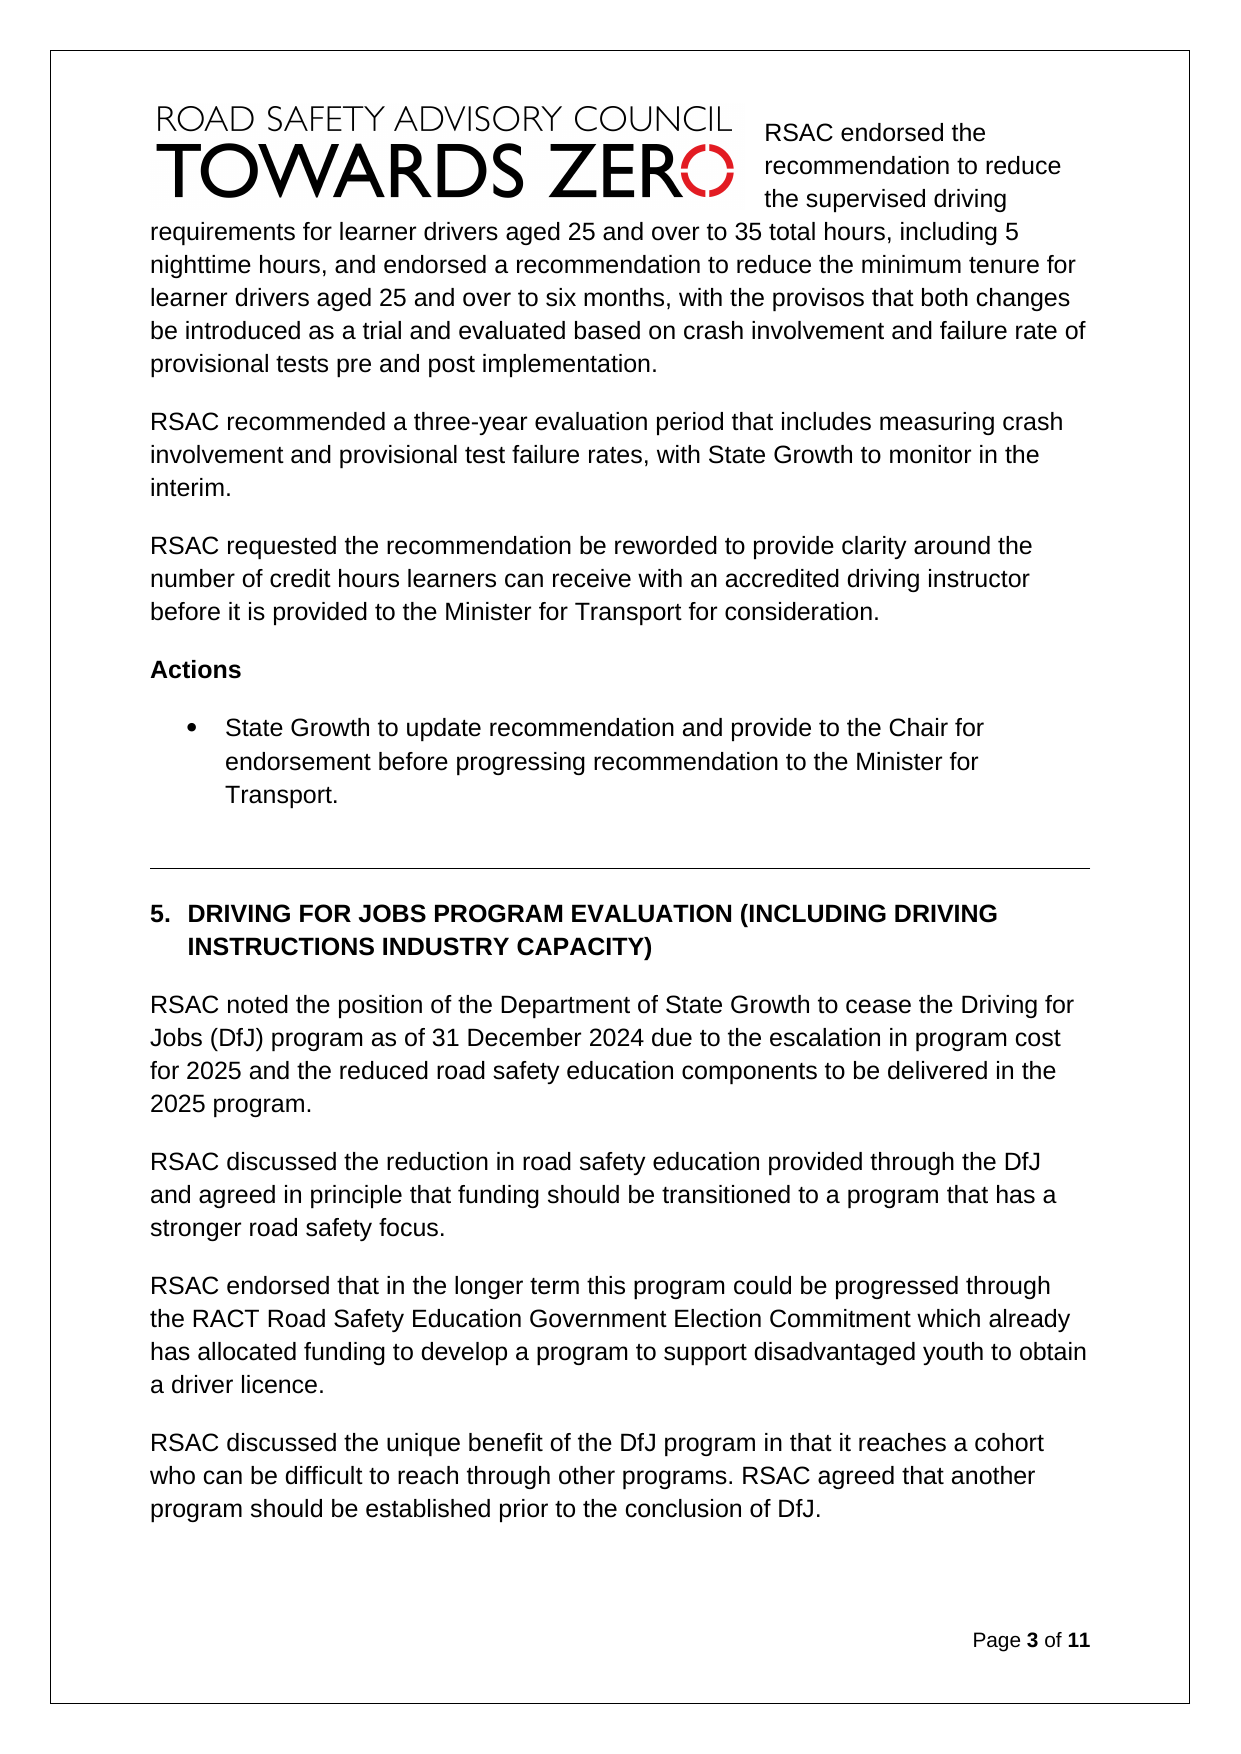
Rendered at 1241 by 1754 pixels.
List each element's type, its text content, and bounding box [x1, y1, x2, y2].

list State Growth to update recommendation and provide to the Chair for endorsement before progressing recommendation to the Minister for Transport. [187, 713, 1090, 808]
text RSAC endorsed the recommendation to reduce the supervised driving requirements for learner drivers aged 25 and over to 35 total hours, including 5 nighttime hours, and endorsed a recommendation to reduce the minimum tenure for learner drivers aged 25 and over to six months, with the provisos that both changes be introduced as a trial and evaluated based on crash involvement and failure rate of provisional tests pre and post implementation. [150, 118, 1090, 378]
text RSAC endorsed that in the longer term this program could be progressed through the RACT Road Safety Education Government Election Commitment which already has allocated funding to develop a program to support disadvantaged youth to obtain a driver licence. [150, 1271, 1090, 1399]
text RSAC noted the position of the Department of State Growth to cease the Driving for Jobs (DfJ) program as of 31 December 2024 due to the escalation in program cost for 2025 and the reduced road safety education components to be delivered in the 2025 program. [150, 990, 1090, 1118]
text RSAC discussed the reduction in road safety education provided through the DfJ and agreed in principle that funding should be transitioned to a program that has a stronger road safety focus. [150, 1147, 1090, 1242]
text Actions [150, 655, 1090, 684]
list DRIVING FOR JOBS PROGRAM EVALUATION (INCLUDING DRIVING INSTRUCTIONS INDUSTRY CAPACITY) [150, 899, 1090, 961]
text RSAC discussed the unique benefit of the DfJ program in that it reaches a cohort who can be difficult to reach through other programs. RSAC agreed that another program should be established prior to the conclusion of DfJ. [150, 1428, 1090, 1523]
text RSAC requested the recommendation be reworded to provide clarity around the number of credit hours learners can receive with an accredited driving instructor before it is provided to the Minister for Transport for consideration. [150, 531, 1090, 626]
text RSAC recommended a three-year evaluation period that includes measuring crash involvement and provisional test failure rates, with State Growth to monitor in the interim. [150, 407, 1090, 502]
